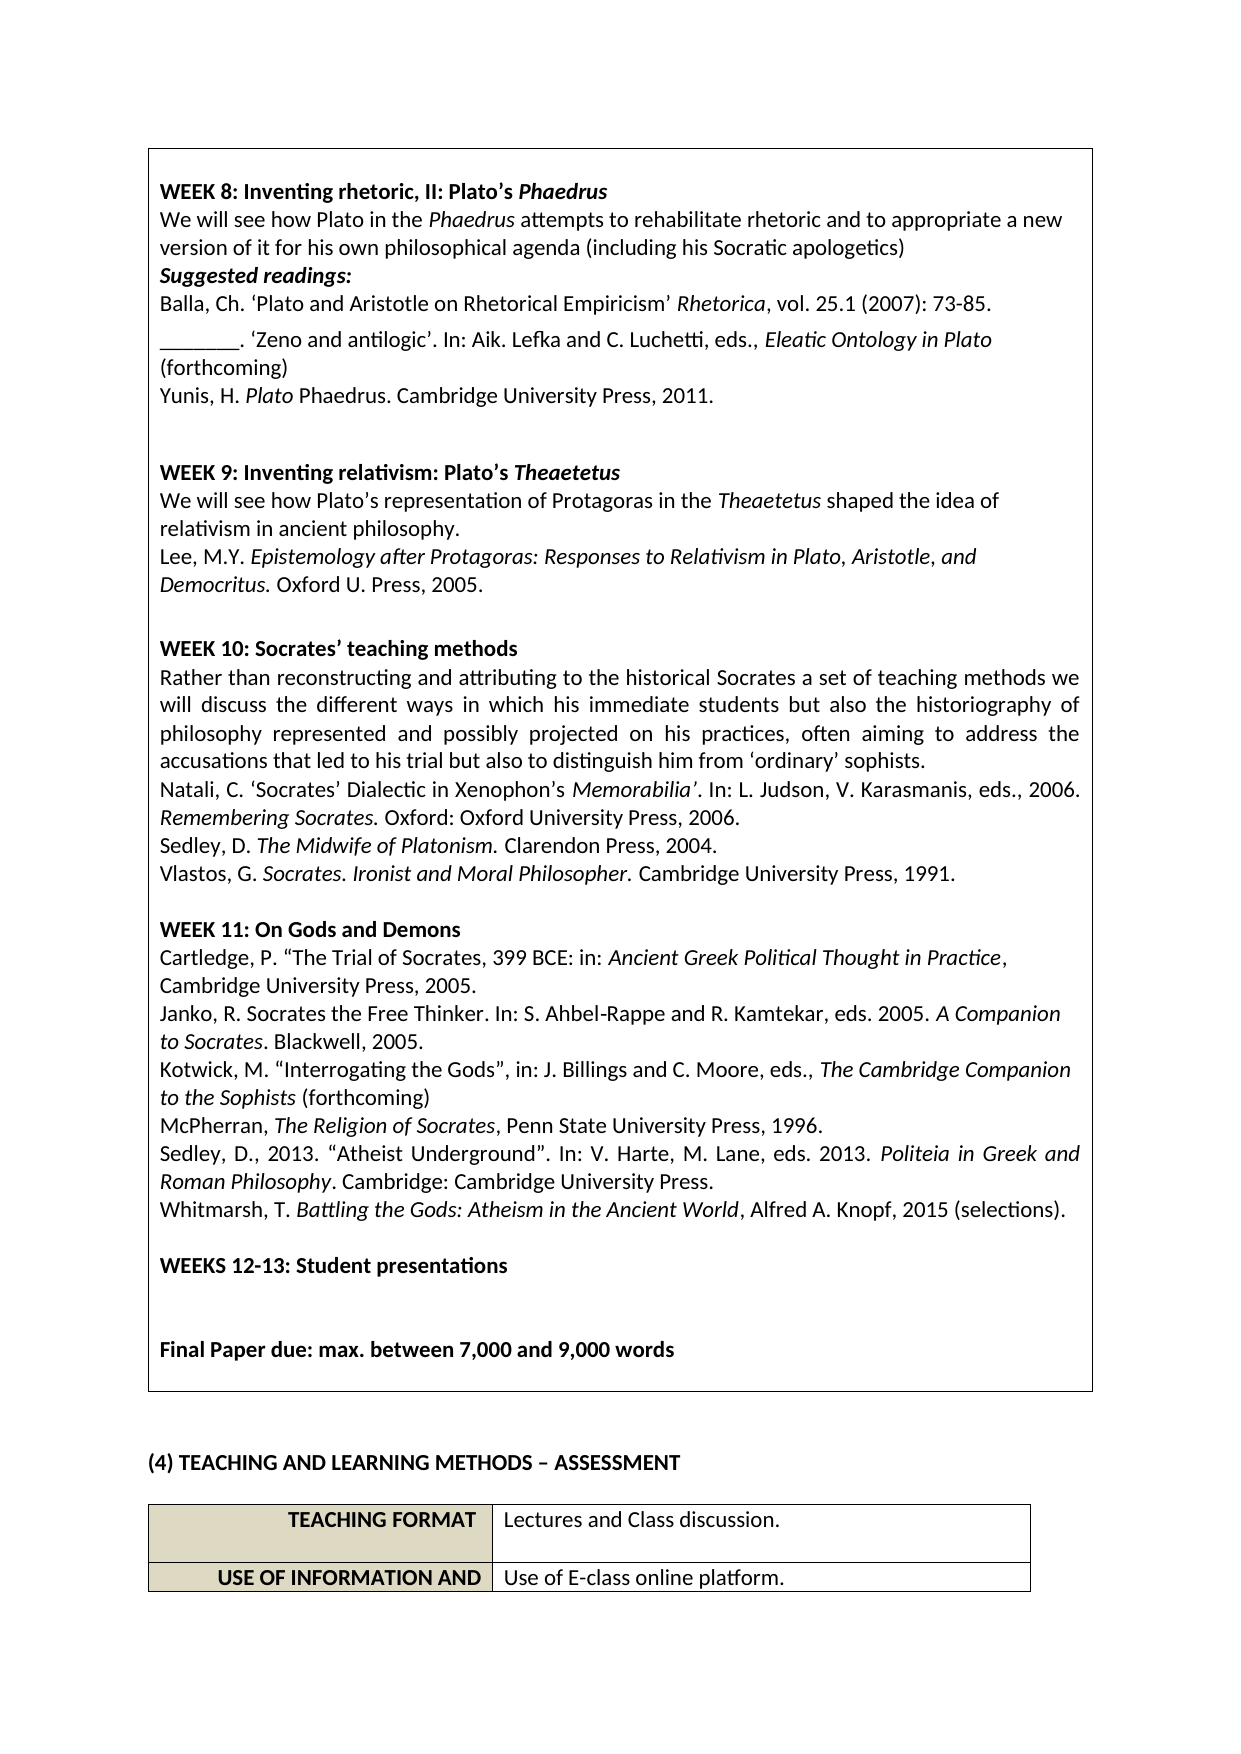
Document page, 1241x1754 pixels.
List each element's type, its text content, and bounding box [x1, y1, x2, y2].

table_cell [149, 1563, 492, 1591]
text (4) TEACHING AND LEARNING METHODS – ASSESSMENT [148, 1448, 1092, 1476]
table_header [149, 149, 1092, 1391]
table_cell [493, 1563, 1030, 1591]
table_header Lectures and Class discussion. [493, 1505, 1030, 1562]
table_header TEACHING FORMAT [149, 1505, 492, 1562]
